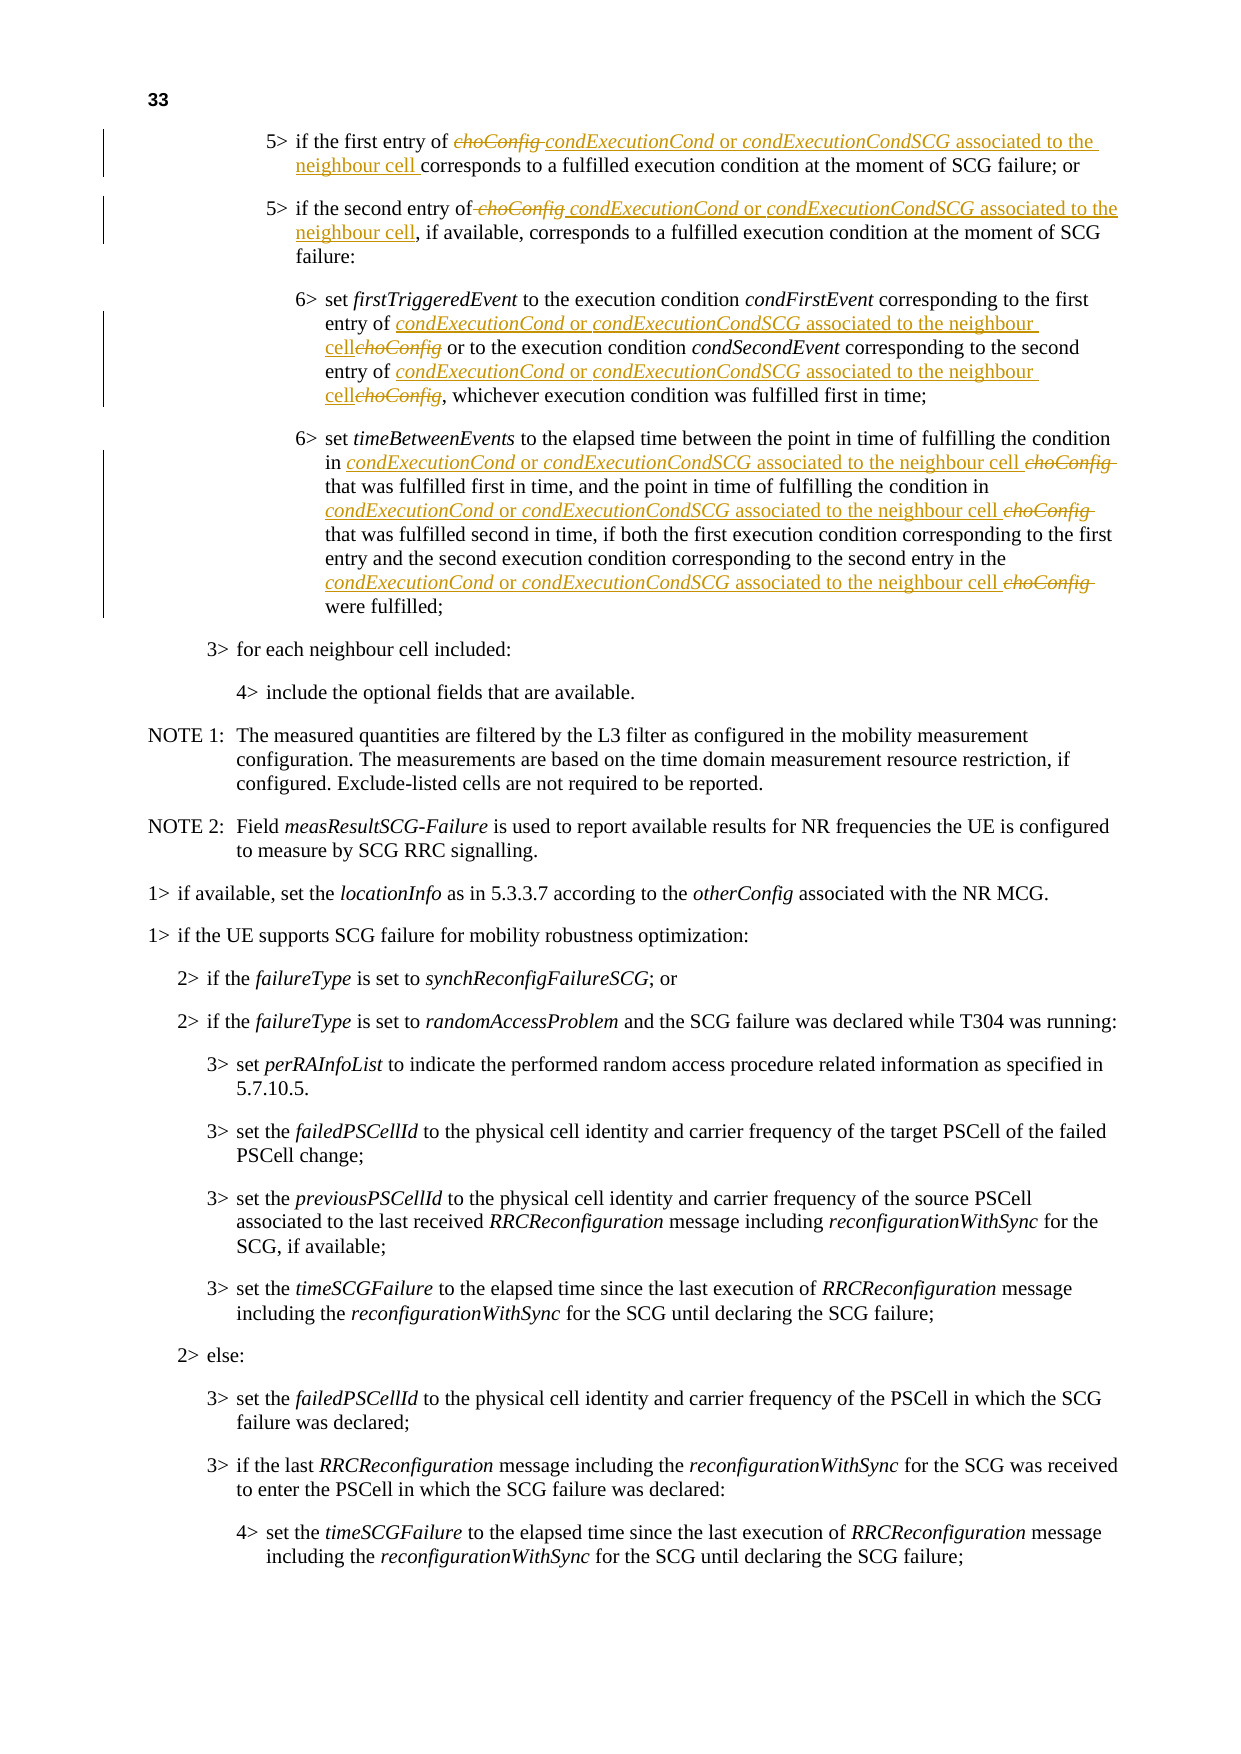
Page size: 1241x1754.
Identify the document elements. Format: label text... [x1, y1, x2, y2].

text 3> for each neighbour cell included: [207, 637, 1122, 661]
text 1> if available, set the locationInfo as in 5.3.3.7 according to the otherConfig associated with the NR MCG. [148, 880, 1122, 904]
text NOTE 2: Field measResultSCG-Failure is used to report available results for NR frequencies the UE is configured to measure by SCG RRC signalling. [148, 813, 1122, 862]
text 3> set perRAInfoList to indicate the performed random access procedure related information as specified in 5.7.10.5. [207, 1052, 1122, 1100]
text 6> set timeBetweenEvents to the elapsed time between the point in time of fulfilling the condition in that was fulfilled first in time, and the point in time of fulfilling the condition in that was fulfilled second in time, if both the first execution condition corresponding to the first entry and the second execution condition corresponding to the second entry in the were fulfilled; [295, 426, 1122, 618]
text 5> if the second entry of, if available, corresponds to a fulfilled execution condition at the moment of SCG failure: [266, 196, 1122, 268]
text 4> include the optional fields that are available. [236, 680, 1122, 704]
text 6> set firstTriggeredEvent to the execution condition condFirstEvent corresponding to the first entry of or to the execution condition condSecondEvent corresponding to the second entry of , whichever execution condition was fulfilled first in time; [295, 287, 1122, 407]
text 2> if the failureType is set to synchReconfigFailureSCG; or [177, 966, 1122, 990]
text 3> set the previousPSCellId to the physical cell identity and carrier frequency of the source PSCell associated to the last received RRCReconfiguration message including reconfigurationWithSync for the SCG, if available; [207, 1185, 1122, 1258]
text 2> else: [177, 1343, 1122, 1367]
text NOTE 1: The measured quantities are filtered by the L3 filter as configured in the mobility measurement configuration. The measurements are based on the time domain measurement resource restriction, if configured. Exclude-listed cells are not required to be reported. [148, 723, 1122, 795]
text 3> if the last RRCReconfiguration message including the reconfigurationWithSync for the SCG was received to enter the PSCell in which the SCG failure was declared: [207, 1453, 1122, 1501]
text 3> set the failedPSCellId to the physical cell identity and carrier frequency of the PSCell in which the SCG failure was declared; [207, 1386, 1122, 1434]
text 3> set the failedPSCellId to the physical cell identity and carrier frequency of the target PSCell of the failed PSCell change; [207, 1118, 1122, 1167]
text 2> if the failureType is set to randomAccessProblem and the SCG failure was declared while T304 was running: [177, 1009, 1122, 1033]
text 5> if the first entry of corresponds to a fulfilled execution condition at the moment of SCG failure; or [266, 129, 1122, 177]
text 3> set the timeSCGFailure to the elapsed time since the last execution of RRCReconfiguration message including the reconfigurationWithSync for the SCG until declaring the SCG failure; [207, 1276, 1122, 1324]
text 1> if the UE supports SCG failure for mobility robustness optimization: [148, 923, 1122, 947]
text 4> set the timeSCGFailure to the elapsed time since the last execution of RRCReconfiguration message including the reconfigurationWithSync for the SCG until declaring the SCG failure; [236, 1520, 1122, 1568]
